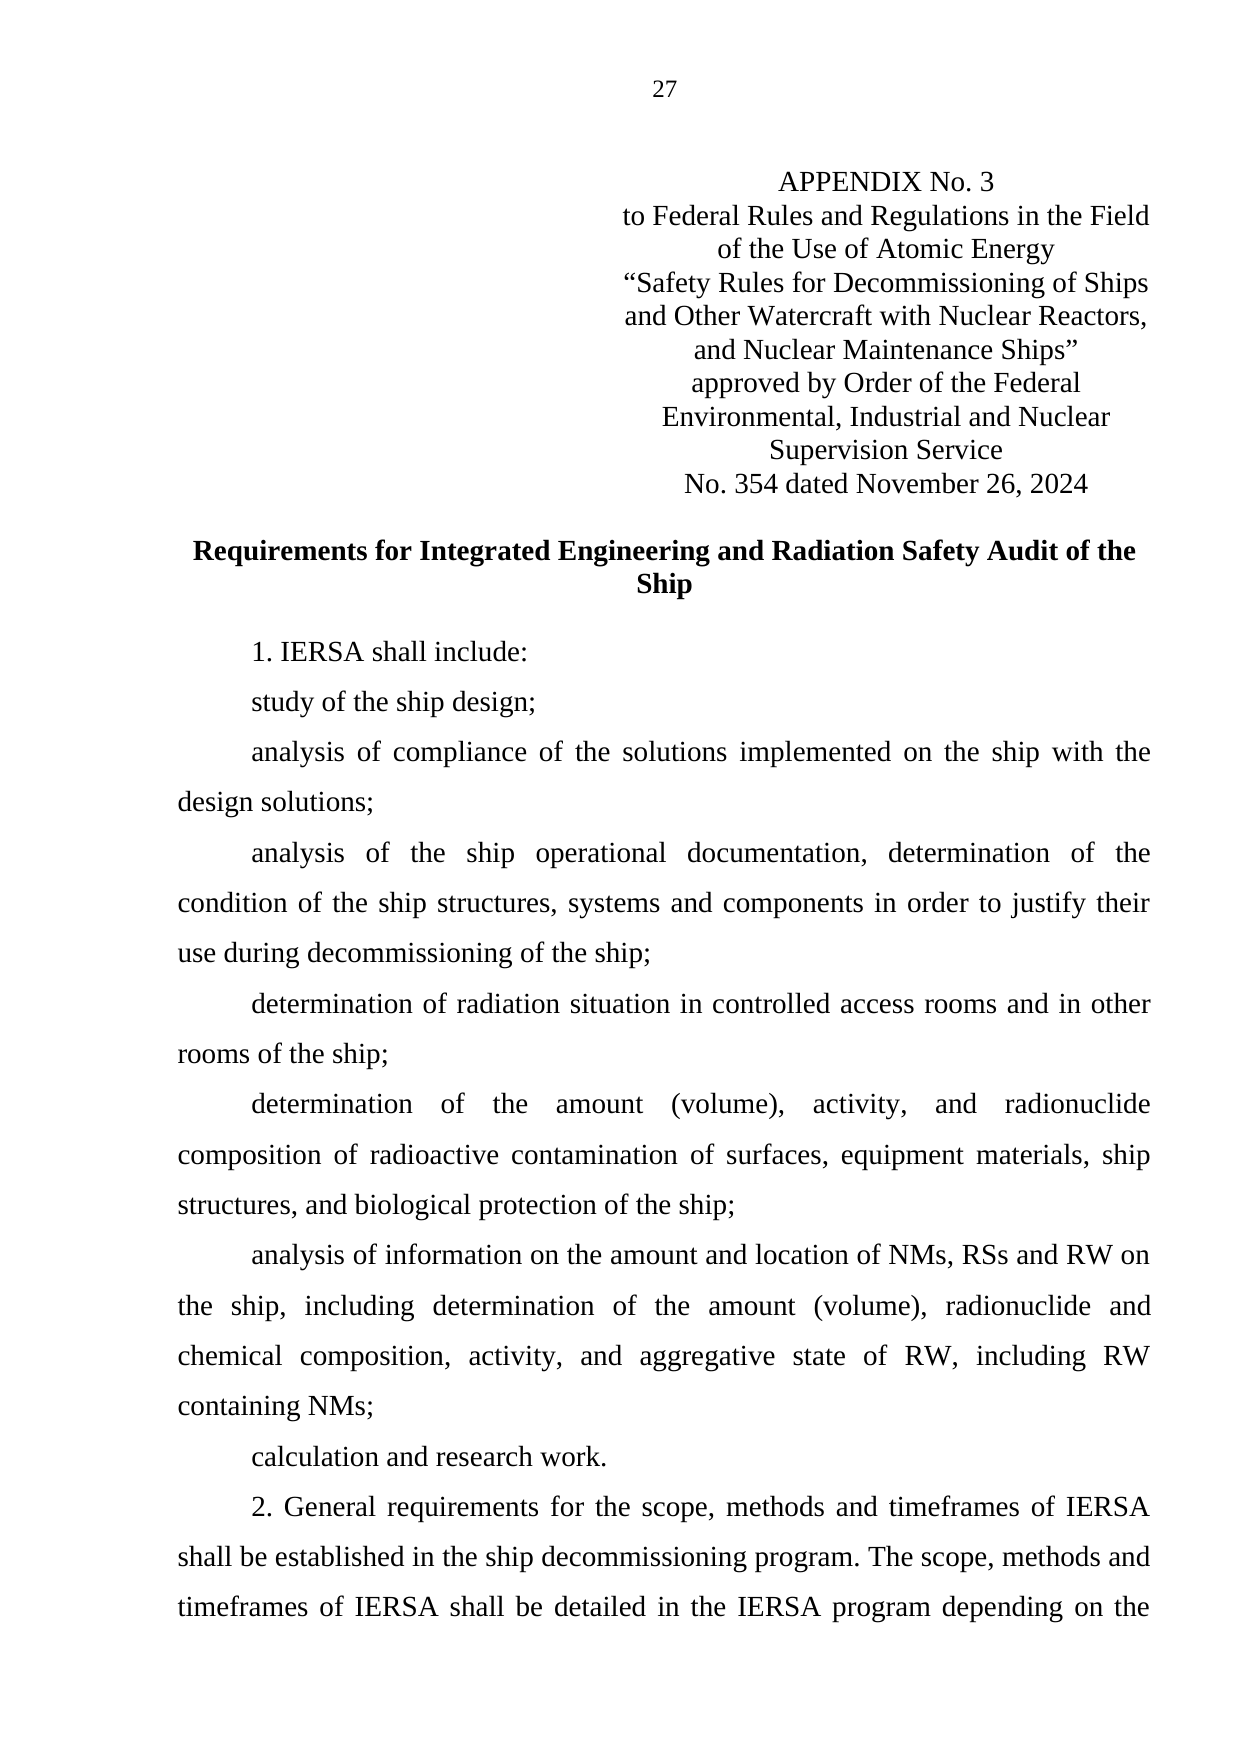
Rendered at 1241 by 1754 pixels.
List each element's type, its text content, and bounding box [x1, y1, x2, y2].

text analysis of information on the amount and location of NMs, RSs and RW on the ship, including determination of the amount (volume), radionuclide and chemical composition, activity, and aggregative state of RW, including RW containing NMs; [177, 1237, 1152, 1422]
text analysis of compliance of the solutions implemented on the ship with the design solutions; [177, 734, 1152, 818]
text appendix No. 3 [620, 164, 1152, 198]
text approved by Order of the Federal Environmental, Industrial and Nuclear Supervision Service [620, 365, 1152, 466]
text No. 354 dated November 26, 2024 [620, 466, 1152, 499]
text calculation and research work. [177, 1439, 1152, 1472]
text Requirements for Integrated Engineering and Radiation Safety Audit of the Ship [177, 533, 1152, 600]
text determination of radiation situation in controlled access rooms and in other rooms of the ship; [177, 986, 1152, 1070]
text to Federal Rules and Regulations in the Field of the Use of Atomic Energy [620, 198, 1152, 265]
text analysis of the ship operational documentation, determination of the condition of the ship structures, systems and components in order to justify their use during decommissioning of the ship; [177, 835, 1152, 969]
text 1. IERSA shall include: [177, 634, 1152, 667]
text “Safety Rules for Decommissioning of Ships and Other Watercraft with Nuclear Reactors, and Nuclear Maintenance Ships” [620, 265, 1152, 365]
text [177, 1489, 1152, 1623]
text study of the ship design; [177, 684, 1152, 717]
text determination of the amount (volume), activity, and radionuclide composition of radioactive contamination of surfaces, equipment materials, ship structures, and biological protection of the ship; [177, 1086, 1152, 1221]
